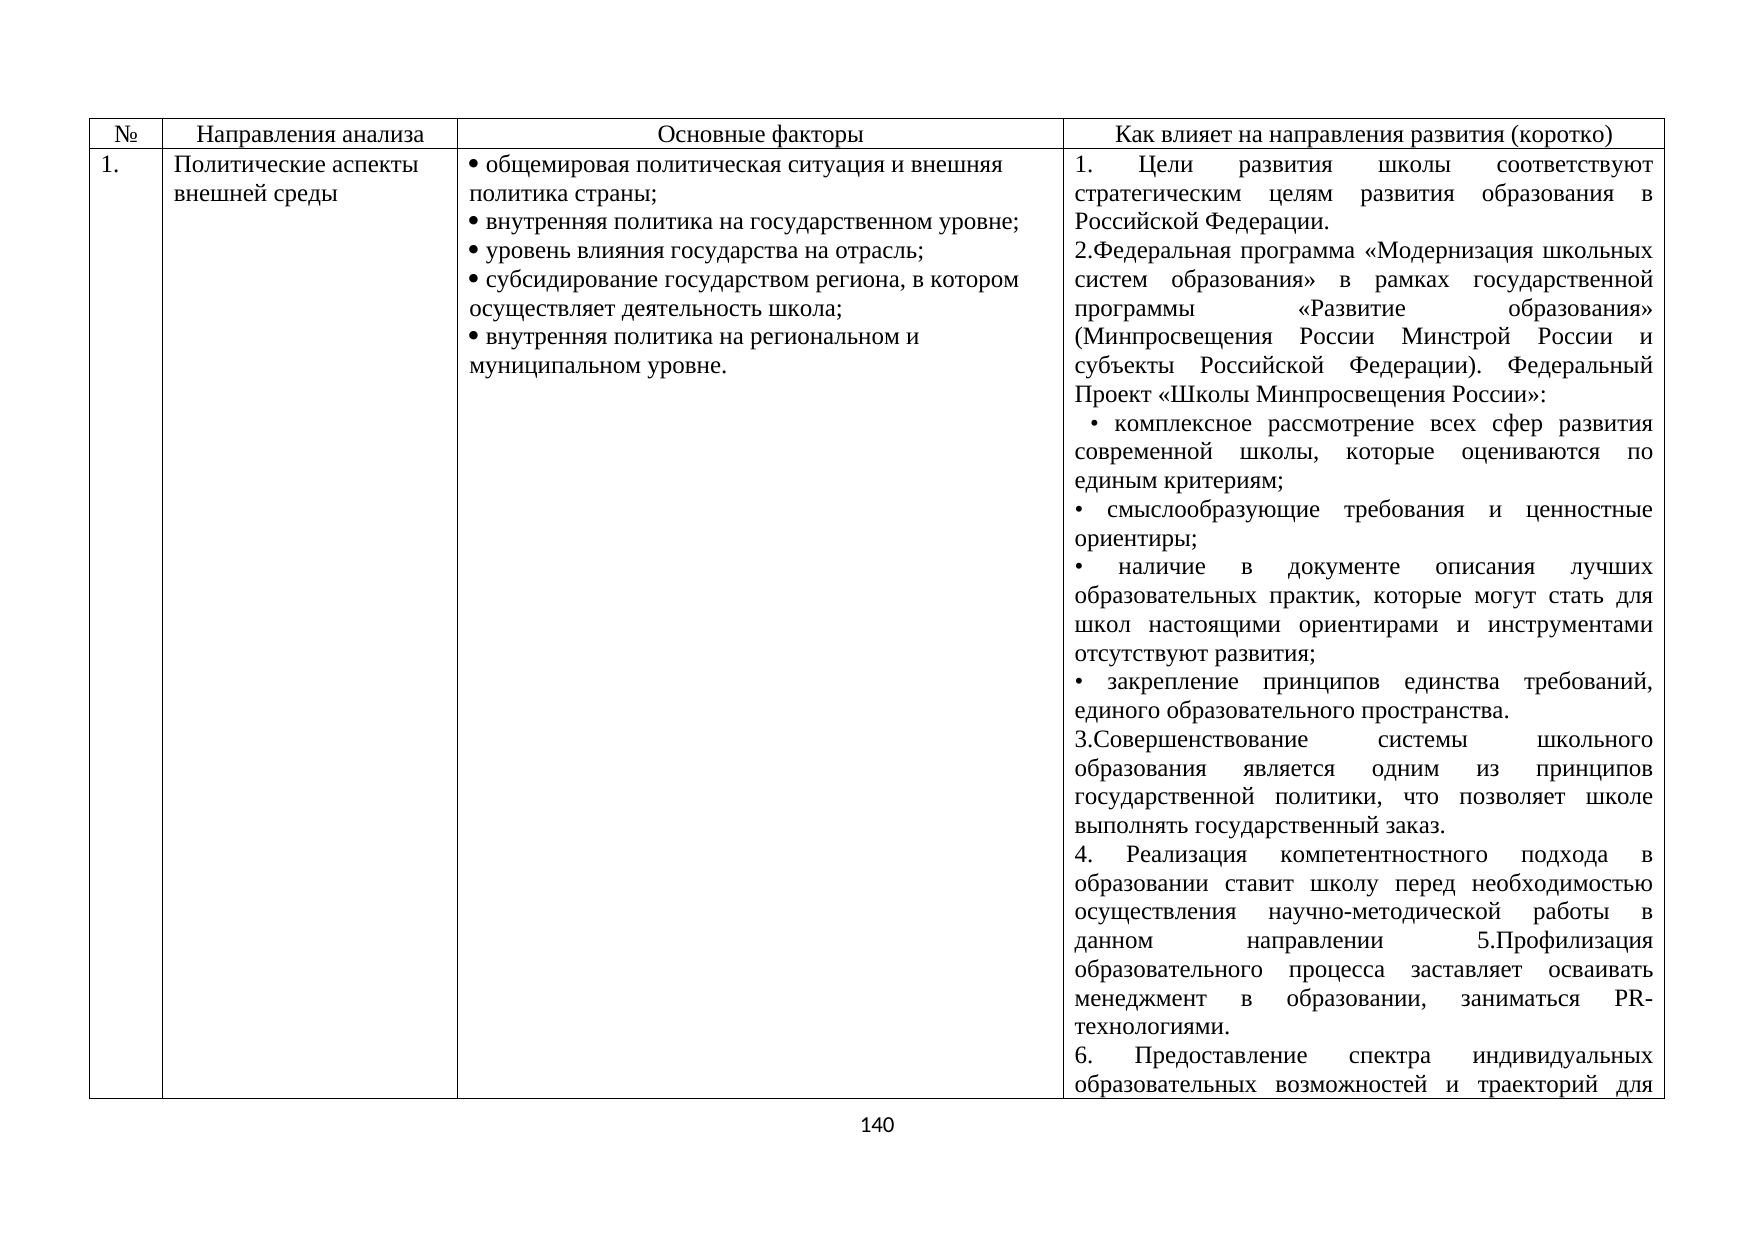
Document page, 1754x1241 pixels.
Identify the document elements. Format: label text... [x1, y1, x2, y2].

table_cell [1064, 149, 1664, 1098]
table_header Как влияет на направления развития (коротко) [1064, 119, 1664, 148]
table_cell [458, 149, 1063, 1098]
table_header Основные факторы [458, 119, 1063, 148]
table_cell 1. [90, 149, 162, 1098]
table_header № [90, 119, 162, 148]
table_header Направления анализа [163, 119, 457, 148]
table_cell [163, 149, 457, 1098]
